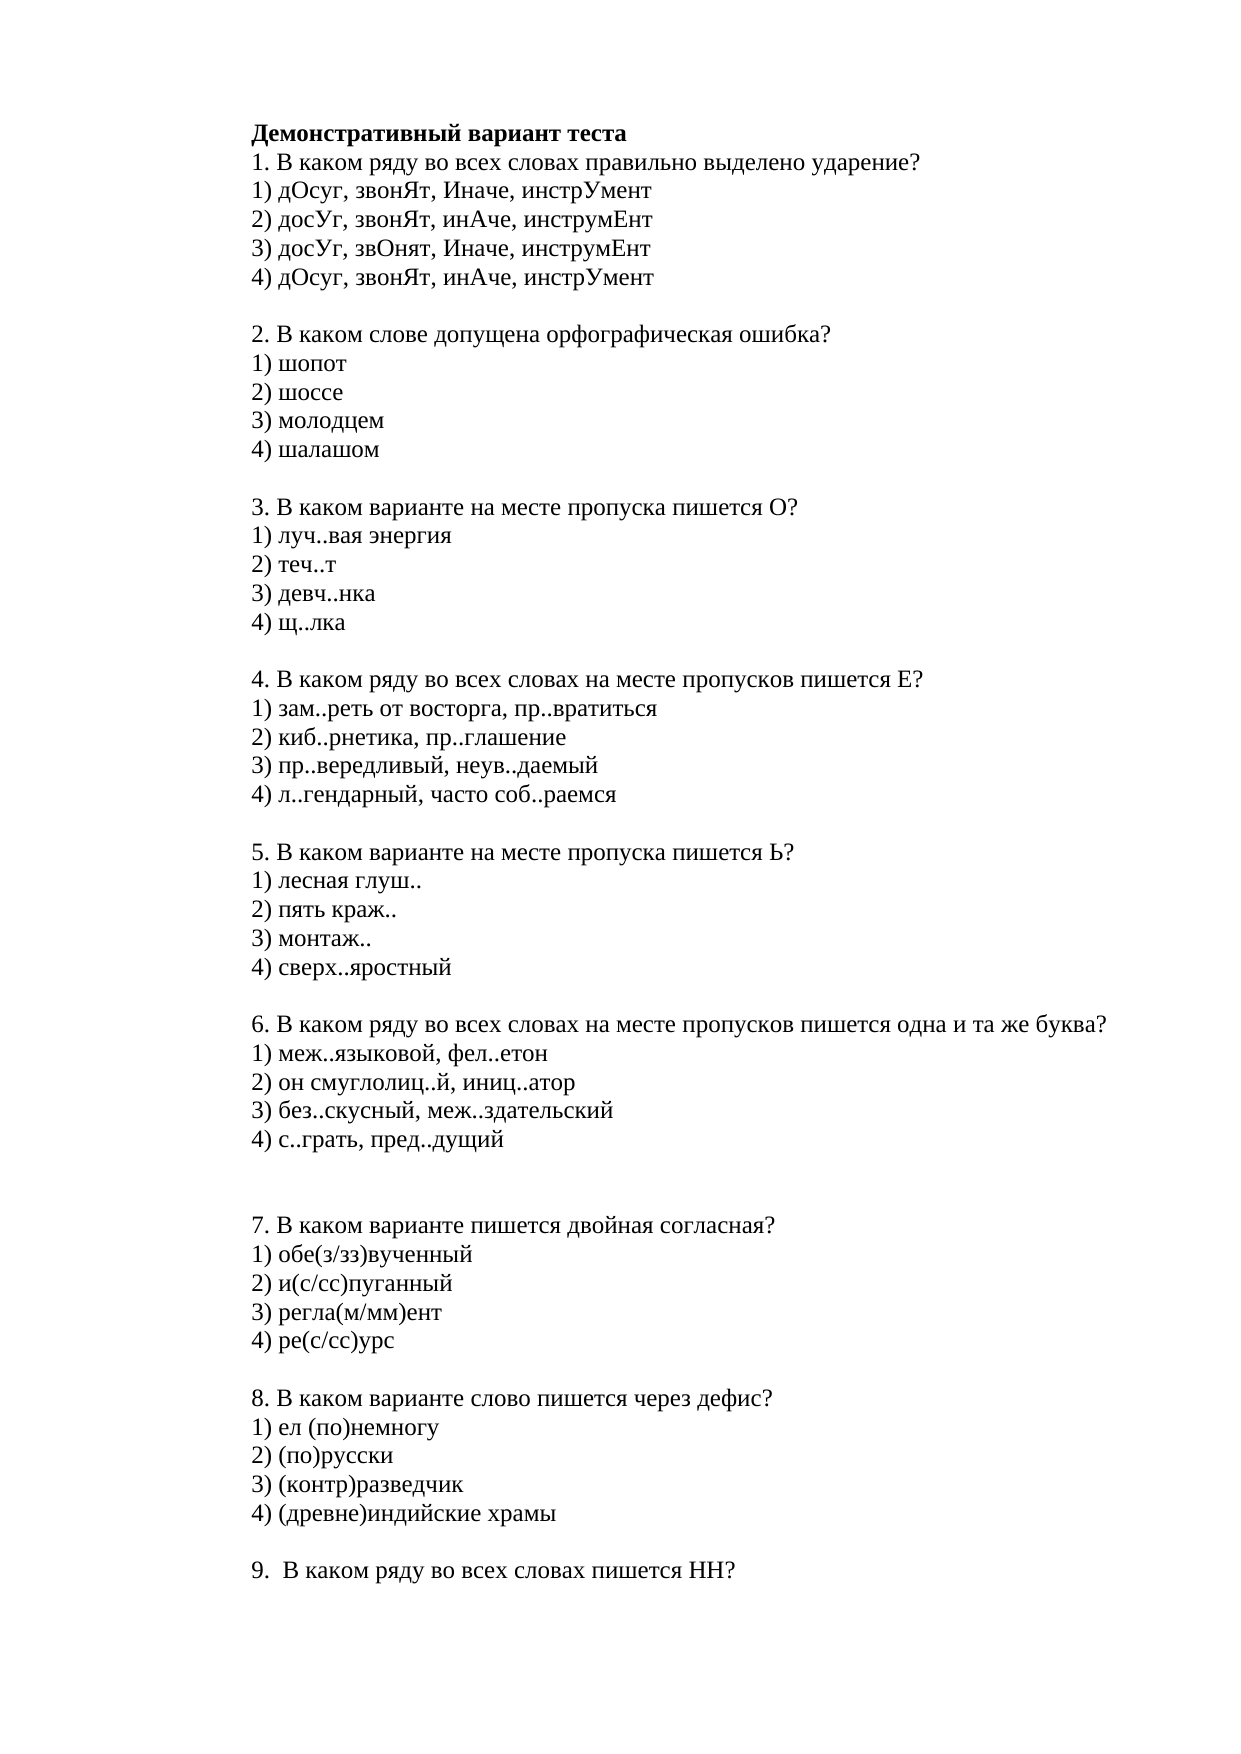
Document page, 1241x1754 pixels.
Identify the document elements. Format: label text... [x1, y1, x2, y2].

text 1) обе(з/зз)вученный [177, 1239, 1152, 1268]
text 1. В каком ряду во всех словах правильно выделено ударение? [177, 147, 1152, 176]
text 1) дОсуг, звонЯт, Иначе, инстрУмент [177, 176, 1152, 204]
text 2) он смуглолиц..й, иниц..атор [177, 1067, 1152, 1096]
text 2) и(с/сс)пуганный [177, 1268, 1152, 1297]
text 3) пр..вередливый, неув..даемый [177, 751, 1152, 779]
text 1) меж..языковой, фел..етон [177, 1038, 1152, 1067]
text 3) досУг, звОнят, Иначе, инструмЕнт [177, 233, 1152, 262]
text 2) шоссе [177, 377, 1152, 406]
text 6. В каком ряду во всех словах на месте пропусков пишется одна и та же буква? [177, 1009, 1152, 1038]
text 4) дОсуг, звонЯт, инАче, инстрУмент [177, 262, 1152, 291]
text 3) (контр)разведчик [177, 1469, 1152, 1498]
text 3. В каком варианте на месте пропуска пишется О? [177, 492, 1152, 521]
text 4) pe(c/cc)ypc [177, 1326, 1152, 1354]
text 4) шалашом [177, 434, 1152, 463]
text 2) пять краж.. [177, 894, 1152, 923]
text 3) без..скусный, меж..здательский [177, 1096, 1152, 1124]
text 4) л..гендарный, часто соб..раемся [177, 779, 1152, 808]
text 2. В каком слове допущена орфографическая ошибка? [177, 319, 1152, 348]
text 1) шопот [177, 348, 1152, 377]
text 9. В каком ряду во всех словах пишется НН? [177, 1556, 1152, 1584]
text 4. В каком ряду во всех словах на месте пропусков пишется Е? [177, 664, 1152, 693]
text 5. В каком варианте на месте пропуска пишется Ь? [177, 837, 1152, 866]
text 1) луч..вая энергия [177, 521, 1152, 549]
text 1) лесная глуш.. [177, 866, 1152, 894]
text 7. В каком варианте пишется двойная согласная? [177, 1211, 1152, 1239]
text 4) сверх..яростный [177, 952, 1152, 981]
text 2) досУг, звонЯт, инАче, инструмЕнт [177, 204, 1152, 233]
text 4) (древне)индийские храмы [177, 1498, 1152, 1527]
text 3) молодцем [177, 406, 1152, 434]
text 4) щ..лка [177, 607, 1152, 636]
text 3) монтаж.. [177, 923, 1152, 952]
text 1) зам..реть от восторга, пр..вратиться [177, 693, 1152, 722]
text 3) peглa(м/мм)ент [177, 1297, 1152, 1326]
text 3) девч..нка [177, 578, 1152, 607]
text 2) киб..рнетика, пр..глашение [177, 722, 1152, 751]
text Демонстративный вариант теста [177, 118, 1152, 147]
text 8. В каком варианте слово пишется через дефис? [177, 1383, 1152, 1412]
text 2) (по)русски [177, 1441, 1152, 1469]
text 1) ел (по)немногу [177, 1412, 1152, 1441]
text 4) с..грать, пред..дущий [177, 1124, 1152, 1153]
text 2) теч..т [177, 549, 1152, 578]
